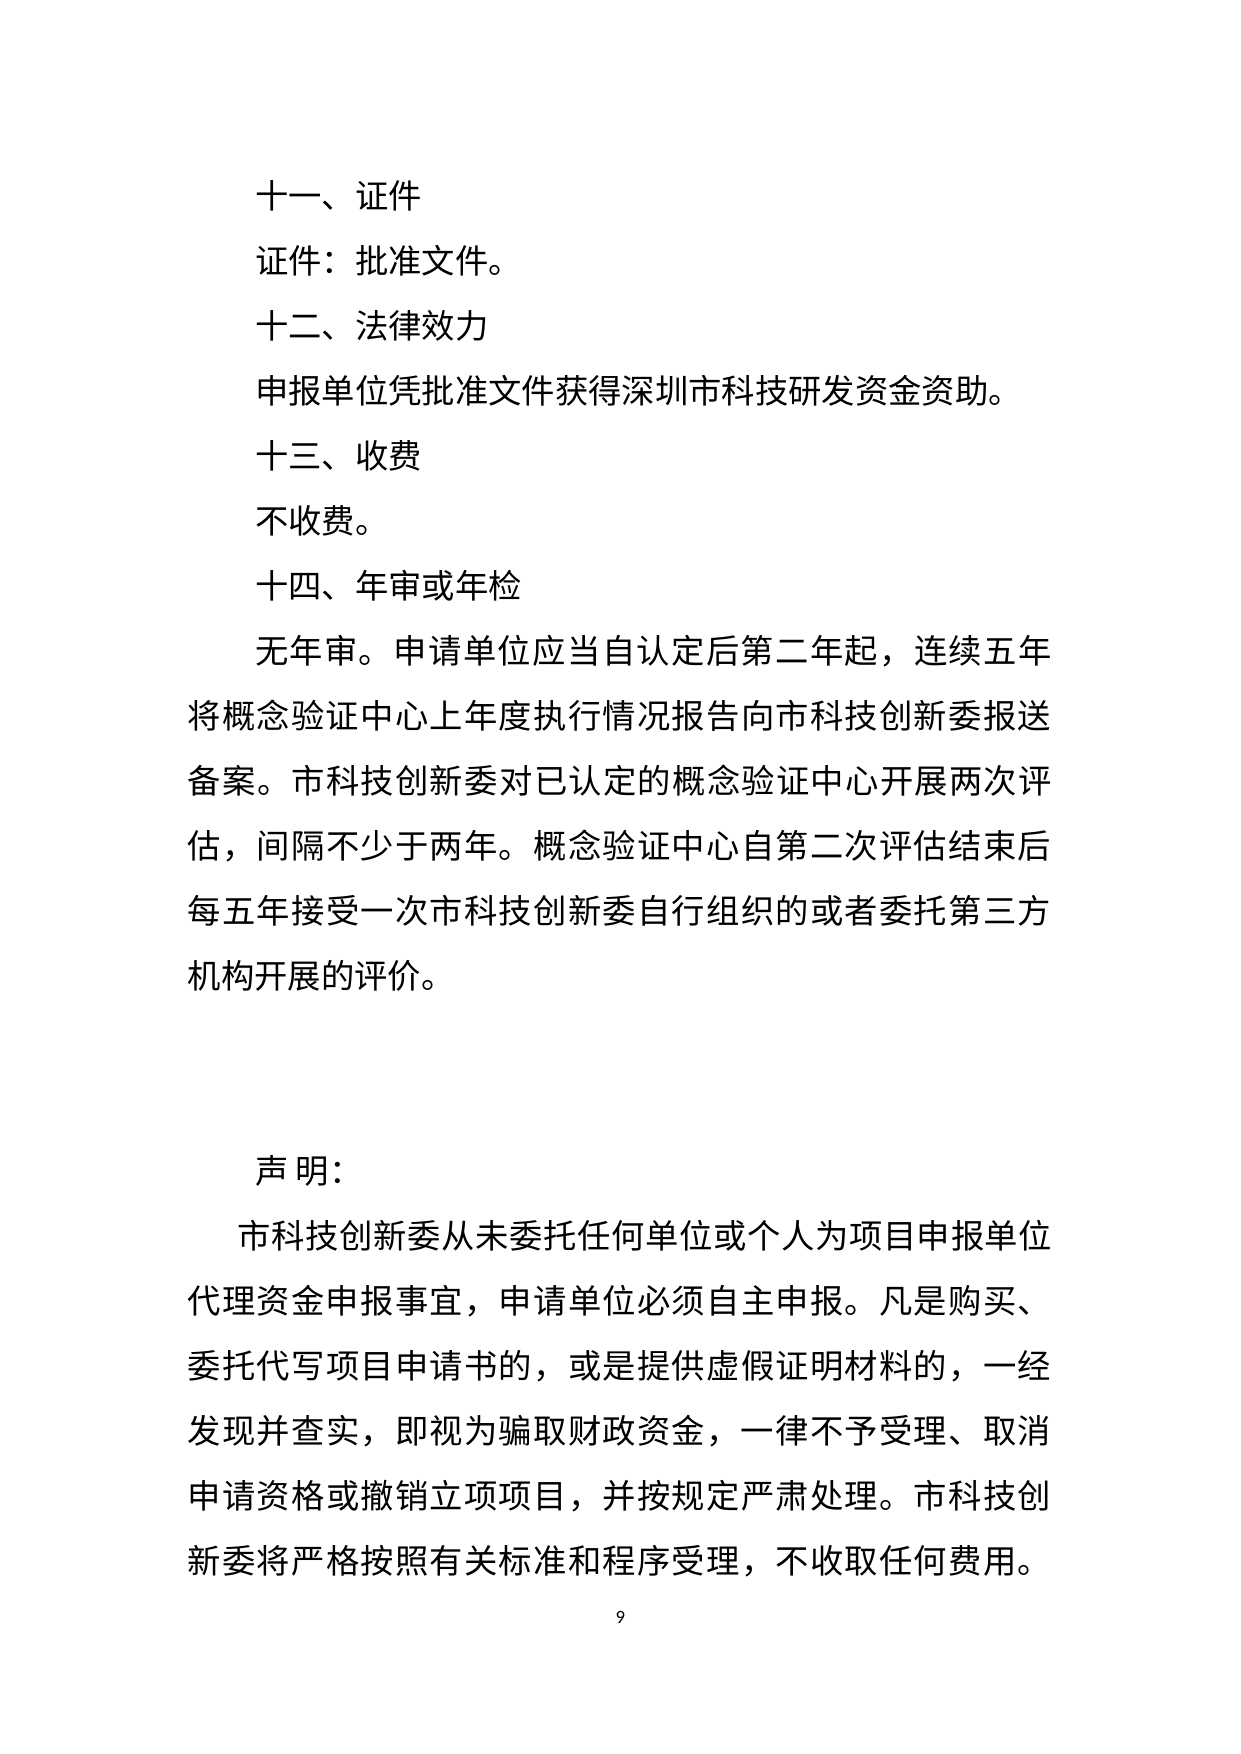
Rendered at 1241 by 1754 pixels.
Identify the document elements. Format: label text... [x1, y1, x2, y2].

text 十三、收费 [187, 422, 1053, 487]
text 声 明： [187, 1137, 1053, 1202]
text 申报单位凭批准文件获得深圳市科技研发资金资助。 [187, 357, 1053, 422]
text 十一、证件 [187, 162, 1053, 227]
text 十四、年审或年检 [187, 552, 1053, 617]
text 证件：批准文件。 [187, 227, 1053, 292]
text 不收费。 [187, 487, 1053, 552]
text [187, 1202, 1053, 1592]
text 十二、法律效力 [187, 292, 1053, 357]
text 无年审。申请单位应当自认定后第二年起，连续五年将概念验证中心上年度执行情况报告向市科技创新委报送备案。市科技创新委对已认定的概念验证中心开展两次评估，间隔不少于两年。概念验证中心自第二次评估结束后，每五年接受一次市科技创新委自行组织的或者委托第三方机构开展的评价。 [187, 617, 1053, 1007]
